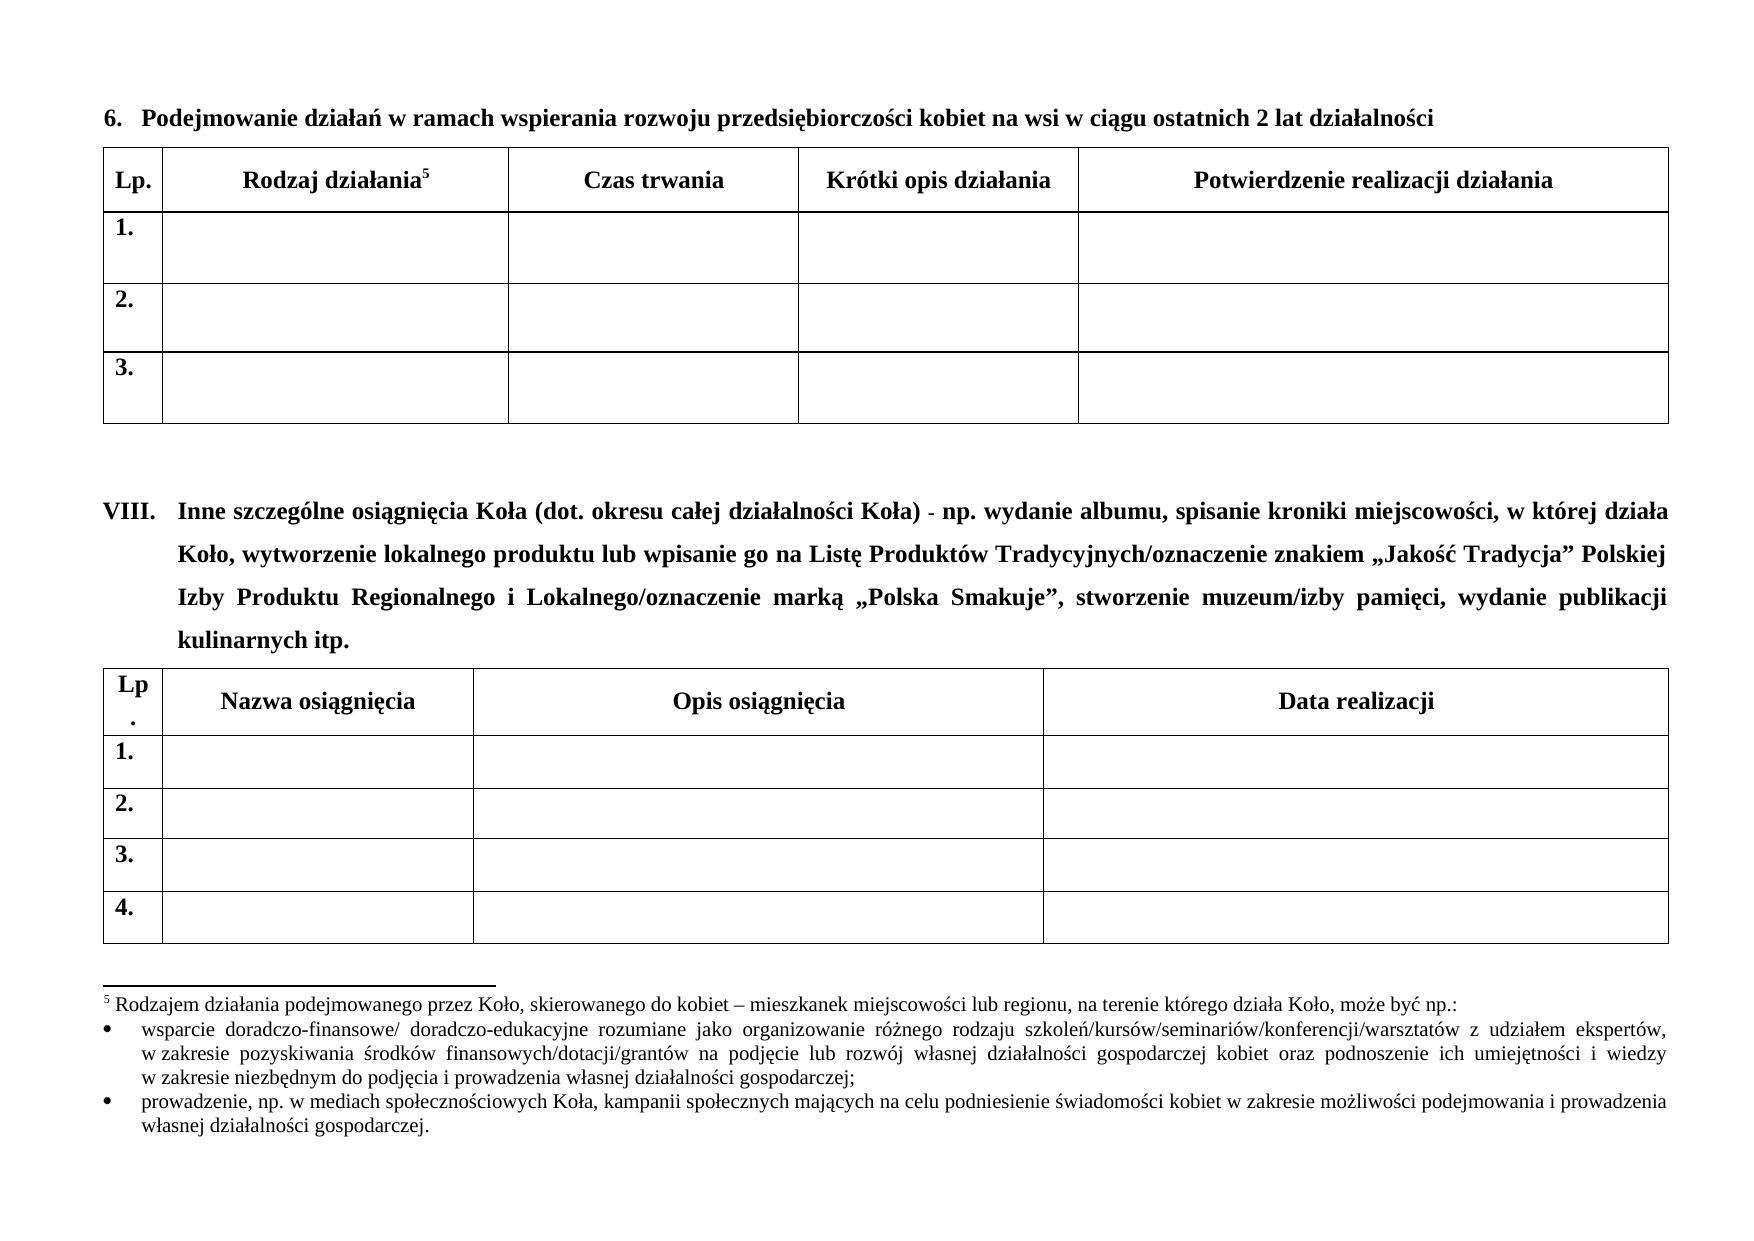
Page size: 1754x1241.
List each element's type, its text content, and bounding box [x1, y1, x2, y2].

table_cell [509, 213, 798, 283]
table_cell 4. [104, 892, 162, 943]
table_cell [1044, 839, 1668, 891]
table_cell [474, 839, 1043, 891]
table_cell [509, 284, 798, 351]
table_header Opis osiągnięcia [474, 669, 1043, 735]
table_cell [474, 892, 1043, 943]
table_cell [1044, 789, 1668, 838]
table_cell [1079, 284, 1668, 351]
table_cell [163, 353, 508, 423]
table_cell [474, 736, 1043, 787]
table_cell [163, 892, 473, 943]
table_header Czas trwania [509, 148, 798, 211]
table_cell [163, 213, 508, 283]
table_header Rodzaj działania [163, 148, 508, 211]
table_cell [1044, 892, 1668, 943]
table_cell [163, 284, 508, 351]
table_header Nazwa osiągnięcia [163, 669, 473, 735]
table_cell [509, 353, 798, 423]
table_cell [163, 736, 473, 787]
table_cell [1079, 213, 1668, 283]
table_cell 2. [104, 789, 162, 838]
table_cell [474, 789, 1043, 838]
table_cell [799, 284, 1078, 351]
table_cell [799, 213, 1078, 283]
table_header Lp. [104, 669, 162, 735]
table_header Lp. [104, 148, 162, 211]
table_header Data realizacji [1044, 669, 1668, 735]
table_cell 1. [104, 736, 162, 787]
table_header Krótki opis działania [799, 148, 1078, 211]
table_cell 2. [104, 284, 162, 351]
table_cell [1044, 736, 1668, 787]
table_cell [163, 839, 473, 891]
table_cell 3. [104, 353, 162, 423]
list Inne szczególne osiągnięcia Koła (dot. okresu całej działalności Koła) - np. wydanie albumu, spisanie kroniki miejscowości, w której działa Koło, wytworzenie lokalnego produktu lub wpisanie go na Listę Produktów Tradycyjnych/oznaczenie znakiem „Jakość Tradycja” Polskiej Izby Produktu Regionalnego i Lokalnego/oznaczenie marką „Polska Smakuje”, stworzenie muzeum/izby pamięci, wydanie publikacji kulinarnych itp. [102, 496, 1668, 654]
list Podejmowanie działań w ramach wspierania rozwoju przedsiębiorczości kobiet na wsi w ciągu ostatnich 2 lat działalności [103, 103, 1668, 132]
table_cell 3. [104, 839, 162, 891]
table_cell [1079, 353, 1668, 423]
table_cell [799, 353, 1078, 423]
table_cell 1. [104, 213, 162, 283]
table_header Potwierdzenie realizacji działania [1079, 148, 1668, 211]
table_cell [163, 789, 473, 838]
